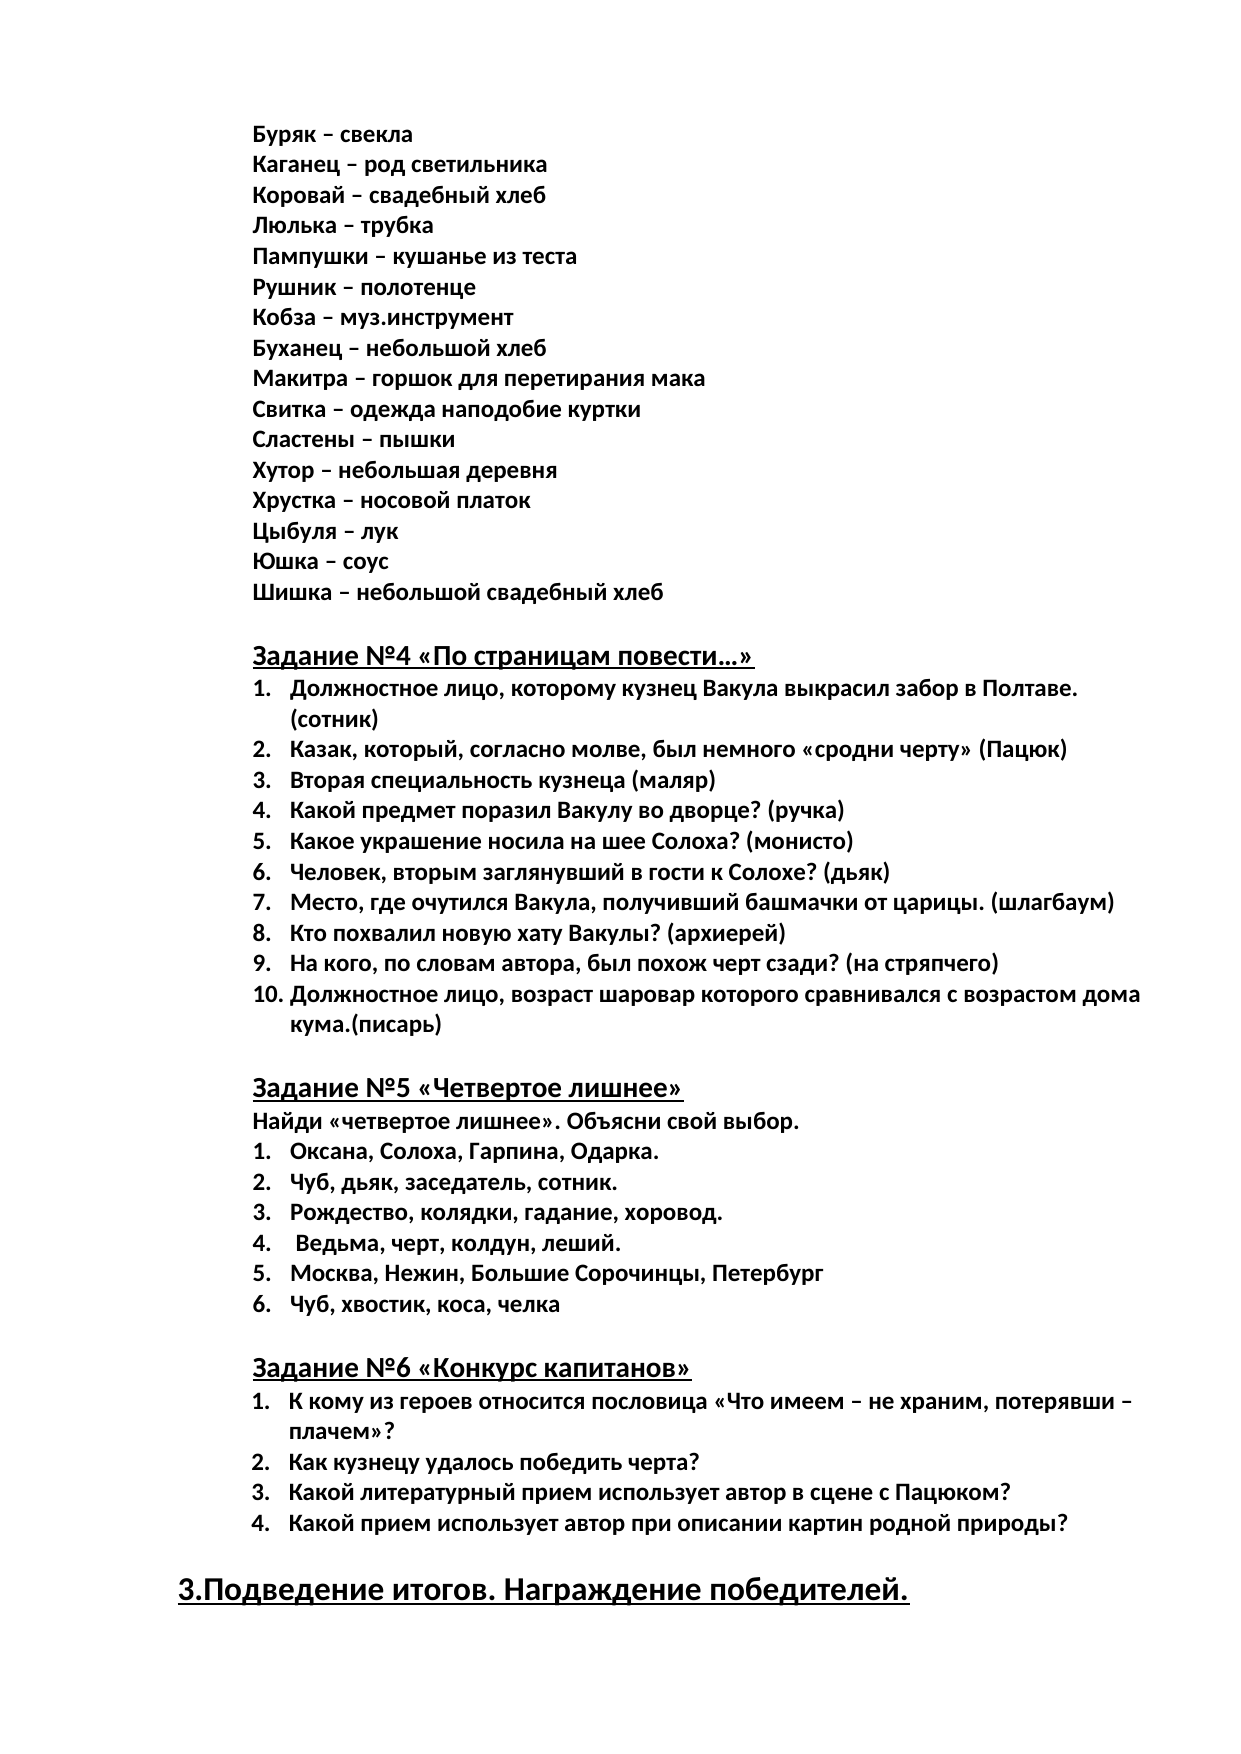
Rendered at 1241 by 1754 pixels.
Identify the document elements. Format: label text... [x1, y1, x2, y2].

list Свитка – одежда наподобие куртки [252, 393, 1152, 423]
list Чуб, хвостик, коса, челка [252, 1288, 1152, 1319]
list Рождество, колядки, гадание, хоровод. [252, 1197, 1152, 1227]
list Вторая специальность кузнеца (маляр) [252, 764, 1152, 795]
list Должностное лицо, которому кузнец Вакула выкрасил забор в Полтаве. (сотник) [252, 673, 1152, 734]
list К кому из героев относится пословица «Что имеем – не храним, потерявши – плачем»? [251, 1385, 1152, 1446]
list Сластены – пышки [252, 423, 1152, 454]
list Юшка – соус [252, 545, 1152, 576]
list Рушник – полотенце [252, 271, 1152, 301]
list Кобза – муз.инструмент [252, 301, 1152, 332]
list Какой предмет поразил Вакулу во дворце? (ручка) [252, 795, 1152, 825]
list Место, где очутился Вакула, получивший башмачки от царицы. (шлагбаум) [252, 886, 1152, 917]
list Хрустка – носовой платок [252, 484, 1152, 515]
list Пампушки – кушанье из теста [252, 240, 1152, 271]
list Буханец – небольшой хлеб [252, 332, 1152, 362]
list Ведьма, черт, колдун, леший. [252, 1227, 1152, 1258]
text Задание №5 «Четвертое лишнее» [252, 1069, 1152, 1105]
text 3.Подведение итогов. Награждение победителей. [177, 1568, 1152, 1609]
text Найди «четвертое лишнее». Объясни свой выбор. [252, 1105, 1152, 1136]
list Буряк – свекла [252, 118, 1152, 149]
list Чуб, дьяк, заседатель, сотник. [252, 1166, 1152, 1197]
list Москва, Нежин, Большие Сорочинцы, Петербург [252, 1258, 1152, 1288]
list Люлька – трубка [252, 210, 1152, 240]
list Макитра – горшок для перетирания мака [252, 362, 1152, 393]
list Какое украшение носила на шее Солоха? (монисто) [252, 825, 1152, 856]
list Цыбуля – лук [252, 515, 1152, 545]
list Коровай – свадебный хлеб [252, 179, 1152, 210]
list Оксана, Солоха, Гарпина, Одарка. [252, 1136, 1152, 1166]
list Задание №4 «По страницам повести…» [252, 637, 1152, 673]
list Какой литературный прием использует автор в сцене с Пацюком? [251, 1476, 1152, 1507]
list Каганец – род светильника [252, 149, 1152, 179]
list Шишка – небольшой свадебный хлеб [252, 576, 1152, 606]
list Кто похвалил новую хату Вакулы? (архиерей) [252, 917, 1152, 947]
list На кого, по словам автора, был похож черт сзади? (на стряпчего) [252, 947, 1152, 978]
list Как кузнецу удалось победить черта? [251, 1446, 1152, 1476]
list Человек, вторым заглянувший в гости к Солохе? (дьяк) [252, 856, 1152, 886]
list Казак, который, согласно молве, был немного «сродни черту» (Пацюк) [252, 734, 1152, 764]
list Хутор – небольшая деревня [252, 454, 1152, 484]
list Какой прием использует автор при описании картин родной природы? [251, 1507, 1152, 1537]
list Должностное лицо, возраст шаровар которого сравнивался с возрастом дома кума.(писарь) [252, 978, 1152, 1039]
text Задание №6 «Конкурс капитанов» [252, 1349, 1152, 1385]
